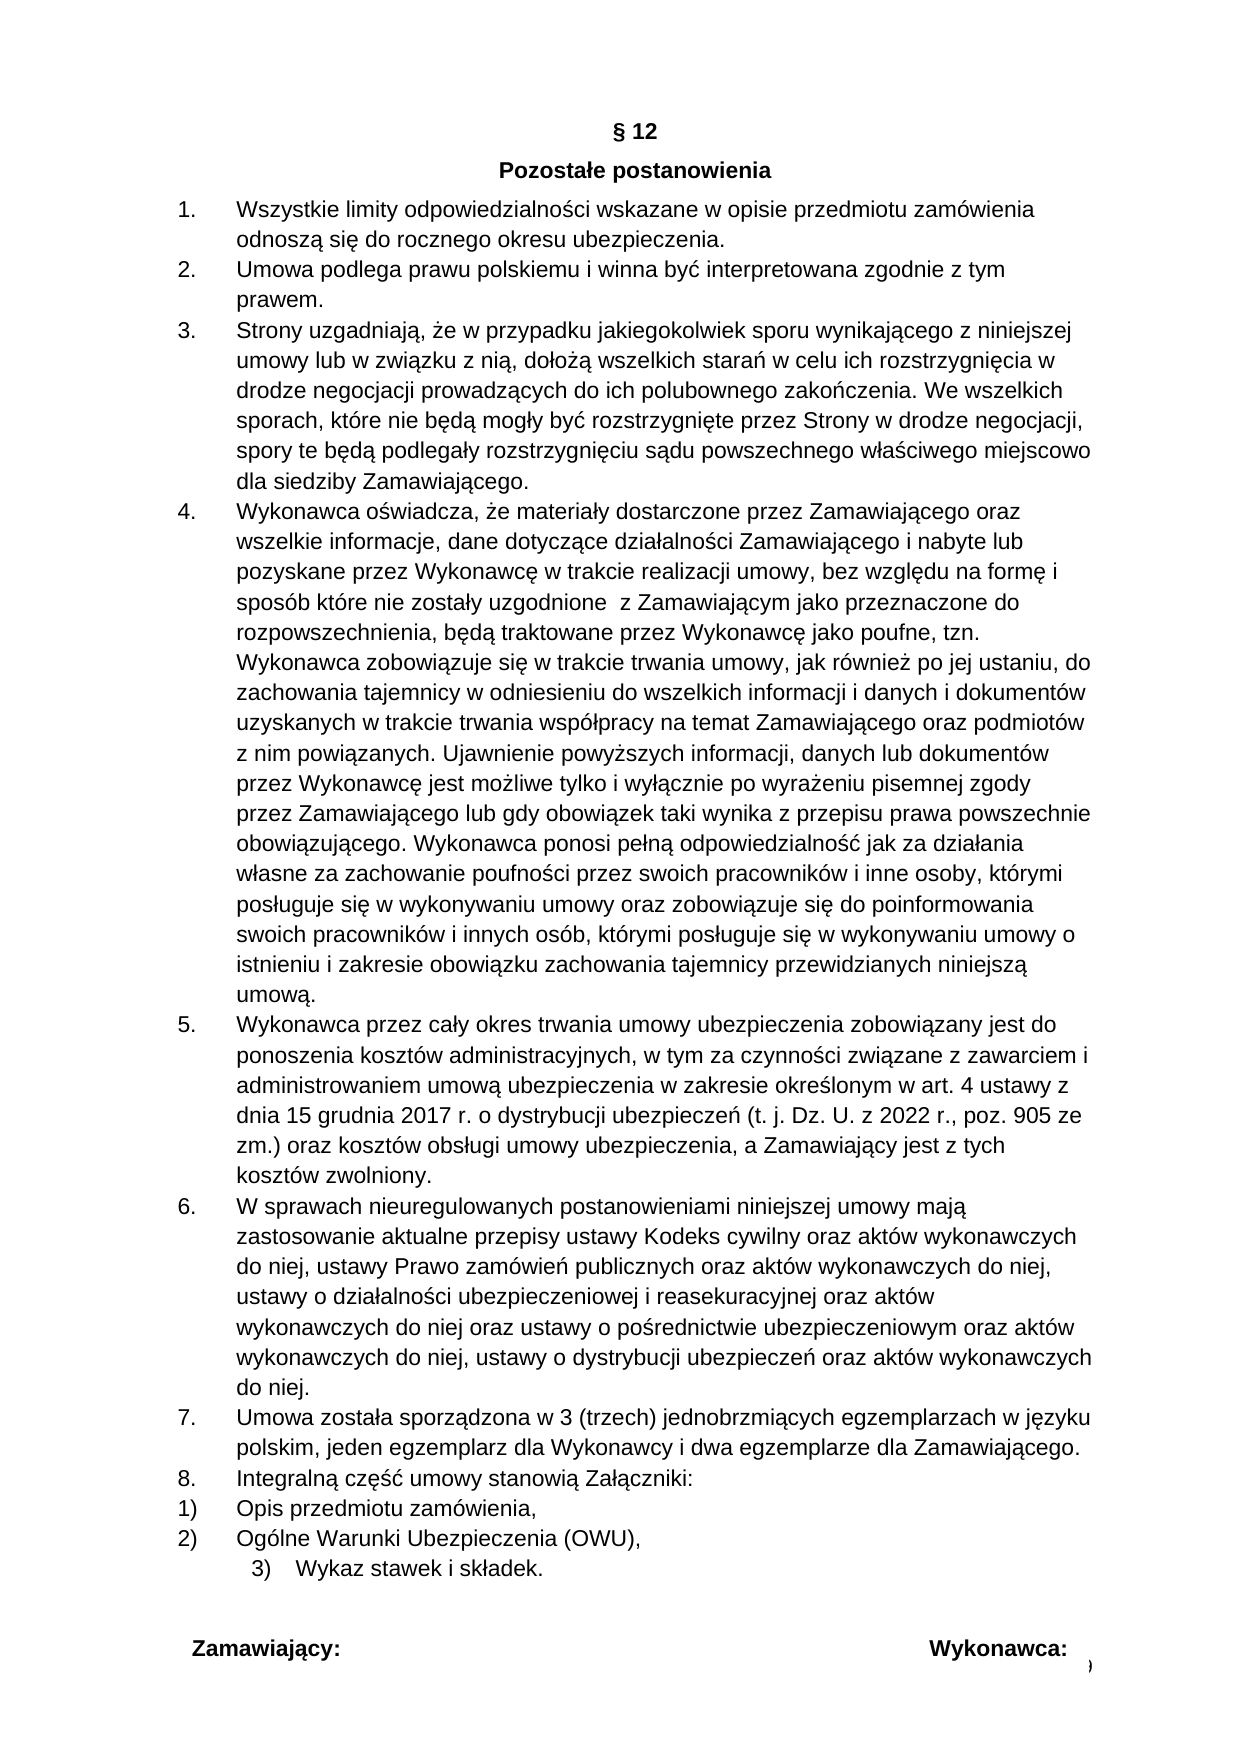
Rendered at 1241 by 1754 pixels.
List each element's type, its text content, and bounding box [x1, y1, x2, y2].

list Opis przedmiotu zamówienia, [177, 1495, 1092, 1521]
subtitle § 12 [177, 118, 1092, 144]
list Integralną część umowy stanowią Załączniki: [177, 1464, 1092, 1491]
list Umowa podlega prawu polskiemu i winna być interpretowana zgodnie z tym prawem. [177, 256, 1092, 313]
list Wszystkie limity odpowiedzialności wskazane w opisie przedmiotu zamówienia odnoszą się do rocznego okresu ubezpieczenia. [177, 196, 1092, 252]
list Ogólne Warunki Ubezpieczenia (OWU), [177, 1525, 1092, 1551]
list Wykonawca przez cały okres trwania umowy ubezpieczenia zobowiązany jest do ponoszenia kosztów administracyjnych, w tym za czynności związane z zawarciem i administrowaniem umową ubezpieczenia w zakresie określonym w art. 4 ustawy z dnia 15 grudnia 2017 r. o dystrybucji ubezpieczeń (t. j. Dz. U. z 2022 r., poz. 905 ze zm.) oraz kosztów obsługi umowy ubezpieczenia, a Zamawiający jest z tych kosztów zwolniony. [177, 1011, 1092, 1189]
subtitle Pozostałe postanowienia [177, 157, 1092, 183]
list Umowa została sporządzona w 3 (trzech) jednobrzmiących egzemplarzach w języku polskim, jeden egzemplarz dla Wykonawcy i dwa egzemplarze dla Zamawiającego. [177, 1404, 1092, 1461]
list Strony uzgadniają, że w przypadku jakiegokolwiek sporu wynikającego z niniejszej umowy lub w związku z nią, dołożą wszelkich starań w celu ich rozstrzygnięcia w drodze negocjacji prowadzących do ich polubownego zakończenia. We wszelkich sporach, które nie będą mogły być rozstrzygnięte przez Strony w drodze negocjacji, spory te będą podlegały rozstrzygnięciu sądu powszechnego właściwego miejscowo dla siedziby Zamawiającego. [177, 317, 1092, 494]
list Wykonawca oświadcza, że materiały dostarczone przez Zamawiającego oraz wszelkie informacje, dane dotyczące działalności Zamawiającego i nabyte lub pozyskane przez Wykonawcę w trakcie realizacji umowy, bez względu na formę i sposób które nie zostały uzgodnione z Zamawiającym jako przeznaczone do rozpowszechnienia, będą traktowane przez Wykonawcę jako poufne, tzn. Wykonawca zobowiązuje się w trakcie trwania umowy, jak również po jej ustaniu, do zachowania tajemnicy w odniesieniu do wszelkich informacji i danych i dokumentów uzyskanych w trakcie trwania współpracy na temat Zamawiającego oraz podmiotów z nim powiązanych. Ujawnienie powyższych informacji, danych lub dokumentów przez Wykonawcę jest możliwe tylko i wyłącznie po wyrażeniu pisemnej zgody przez Zamawiającego lub gdy obowiązek taki wynika z przepisu prawa powszechnie obowiązującego. Wykonawca ponosi pełną odpowiedzialność jak za działania własne za zachowanie poufności przez swoich pracowników i inne osoby, którymi posługuje się w wykonywaniu umowy oraz zobowiązuje się do poinformowania swoich pracowników i innych osób, którymi posługuje się w wykonywaniu umowy o istnieniu i zakresie obowiązku zachowania tajemnicy przewidzianych niniejszą umową. [177, 498, 1092, 1008]
list Wykaz stawek i składek. [251, 1555, 1092, 1582]
list W sprawach nieuregulowanych postanowieniami niniejszej umowy mają zastosowanie aktualne przepisy ustawy Kodeks cywilny oraz aktów wykonawczych do niej, ustawy Prawo zamówień publicznych oraz aktów wykonawczych do niej, ustawy o działalności ubezpieczeniowej i reasekuracyjnej oraz aktów wykonawczych do niej oraz ustawy o pośrednictwie ubezpieczeniowym oraz aktów wykonawczych do niej, ustawy o dystrybucji ubezpieczeń oraz aktów wykonawczych do niej. [177, 1193, 1092, 1400]
